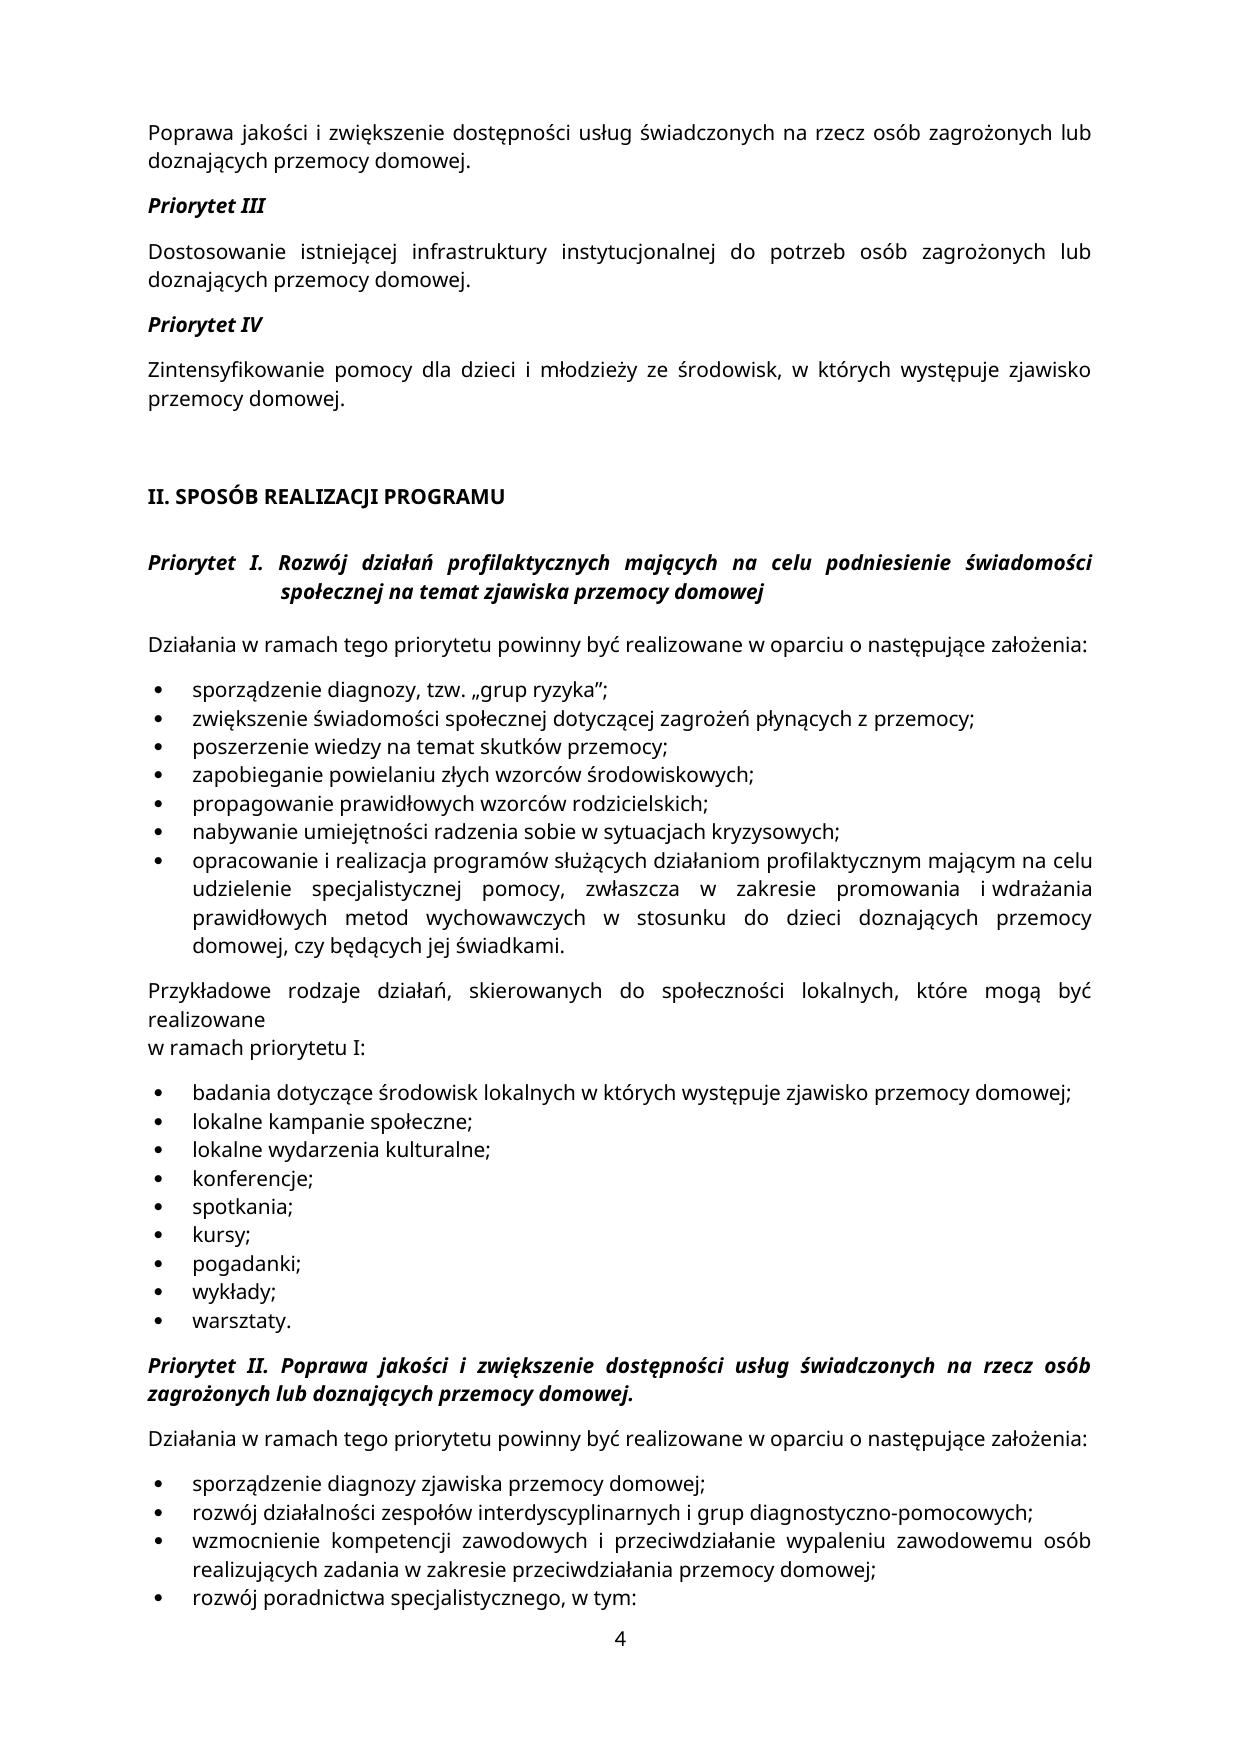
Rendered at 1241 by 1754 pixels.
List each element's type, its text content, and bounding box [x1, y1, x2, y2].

list propagowanie prawidłowych wzorców rodzicielskich; [154, 789, 1093, 817]
text Przykładowe rodzaje działań, skierowanych do społeczności lokalnych, które mogą być realizowane w ramach priorytetu I: [148, 976, 1093, 1062]
list opracowanie i realizacja programów służących działaniom profilaktycznym mającym na celu udzielenie specjalistycznej pomocy, zwłaszcza w zakresie promowania i wdrażania prawidłowych metod wychowawczych w stosunku do dzieci doznających przemocy domowej, czy będących jej świadkami. [154, 846, 1093, 960]
list zwiększenie świadomości społecznej dotyczącej zagrożeń płynących z przemocy; [154, 704, 1093, 732]
text Działania w ramach tego priorytetu powinny być realizowane w oparciu o następujące założenia: [148, 1424, 1093, 1453]
list wzmocnienie kompetencji zawodowych i przeciwdziałanie wypaleniu zawodowemu osób realizujących zadania w zakresie przeciwdziałania przemocy domowej; [155, 1526, 1092, 1583]
list spotkania; [154, 1192, 1093, 1221]
list nabywanie umiejętności radzenia sobie w sytuacjach kryzysowych; [154, 817, 1093, 846]
list sporządzenie diagnozy zjawiska przemocy domowej; [154, 1469, 1093, 1498]
text Zintensyfikowanie pomocy dla dzieci i młodzieży ze środowisk, w których występuje zjawisko przemocy domowej. [148, 355, 1093, 412]
list rozwój poradnictwa specjalistycznego, w tym: [154, 1583, 1093, 1612]
list wykłady; [154, 1277, 1093, 1306]
list kursy; [154, 1221, 1093, 1249]
list zapobieganie powielaniu złych wzorców środowiskowych; [154, 761, 1093, 789]
list konferencje; [154, 1164, 1093, 1192]
list warsztaty. [154, 1306, 1093, 1334]
list pogadanki; [154, 1249, 1093, 1277]
list badania dotyczące środowisk lokalnych w których występuje zjawisko przemocy domowej; [154, 1078, 1093, 1107]
text Priorytet IV [148, 310, 1093, 339]
list sporządzenie diagnozy, tzw. „grup ryzyka”; [154, 675, 1093, 704]
text II. SPOSÓB REALIZACJI PROGRAMU [148, 482, 1092, 511]
text Dostosowanie istniejącej infrastruktury instytucjonalnej do potrzeb osób zagrożonych lub doznających przemocy domowej. [148, 237, 1093, 294]
text Priorytet I. Rozwój działań profilaktycznych mających na celu podniesienie świadomości społecznej na temat zjawiska przemocy domowej [148, 548, 1093, 605]
list lokalne wydarzenia kulturalne; [154, 1135, 1093, 1164]
text Priorytet II. Poprawa jakości i zwiększenie dostępności usług świadczonych na rzecz osób zagrożonych lub doznających przemocy domowej. [148, 1351, 1093, 1408]
list poszerzenie wiedzy na temat skutków przemocy; [154, 732, 1093, 761]
list lokalne kampanie społeczne; [154, 1107, 1093, 1135]
text Priorytet III [148, 192, 1093, 220]
text Działania w ramach tego priorytetu powinny być realizowane w oparciu o następujące założenia: [148, 630, 1093, 659]
text Poprawa jakości i zwiększenie dostępności usług świadczonych na rzecz osób zagrożonych lub doznających przemocy domowej. [148, 118, 1093, 175]
list rozwój działalności zespołów interdyscyplinarnych i grup diagnostyczno-pomocowych; [154, 1498, 1093, 1526]
